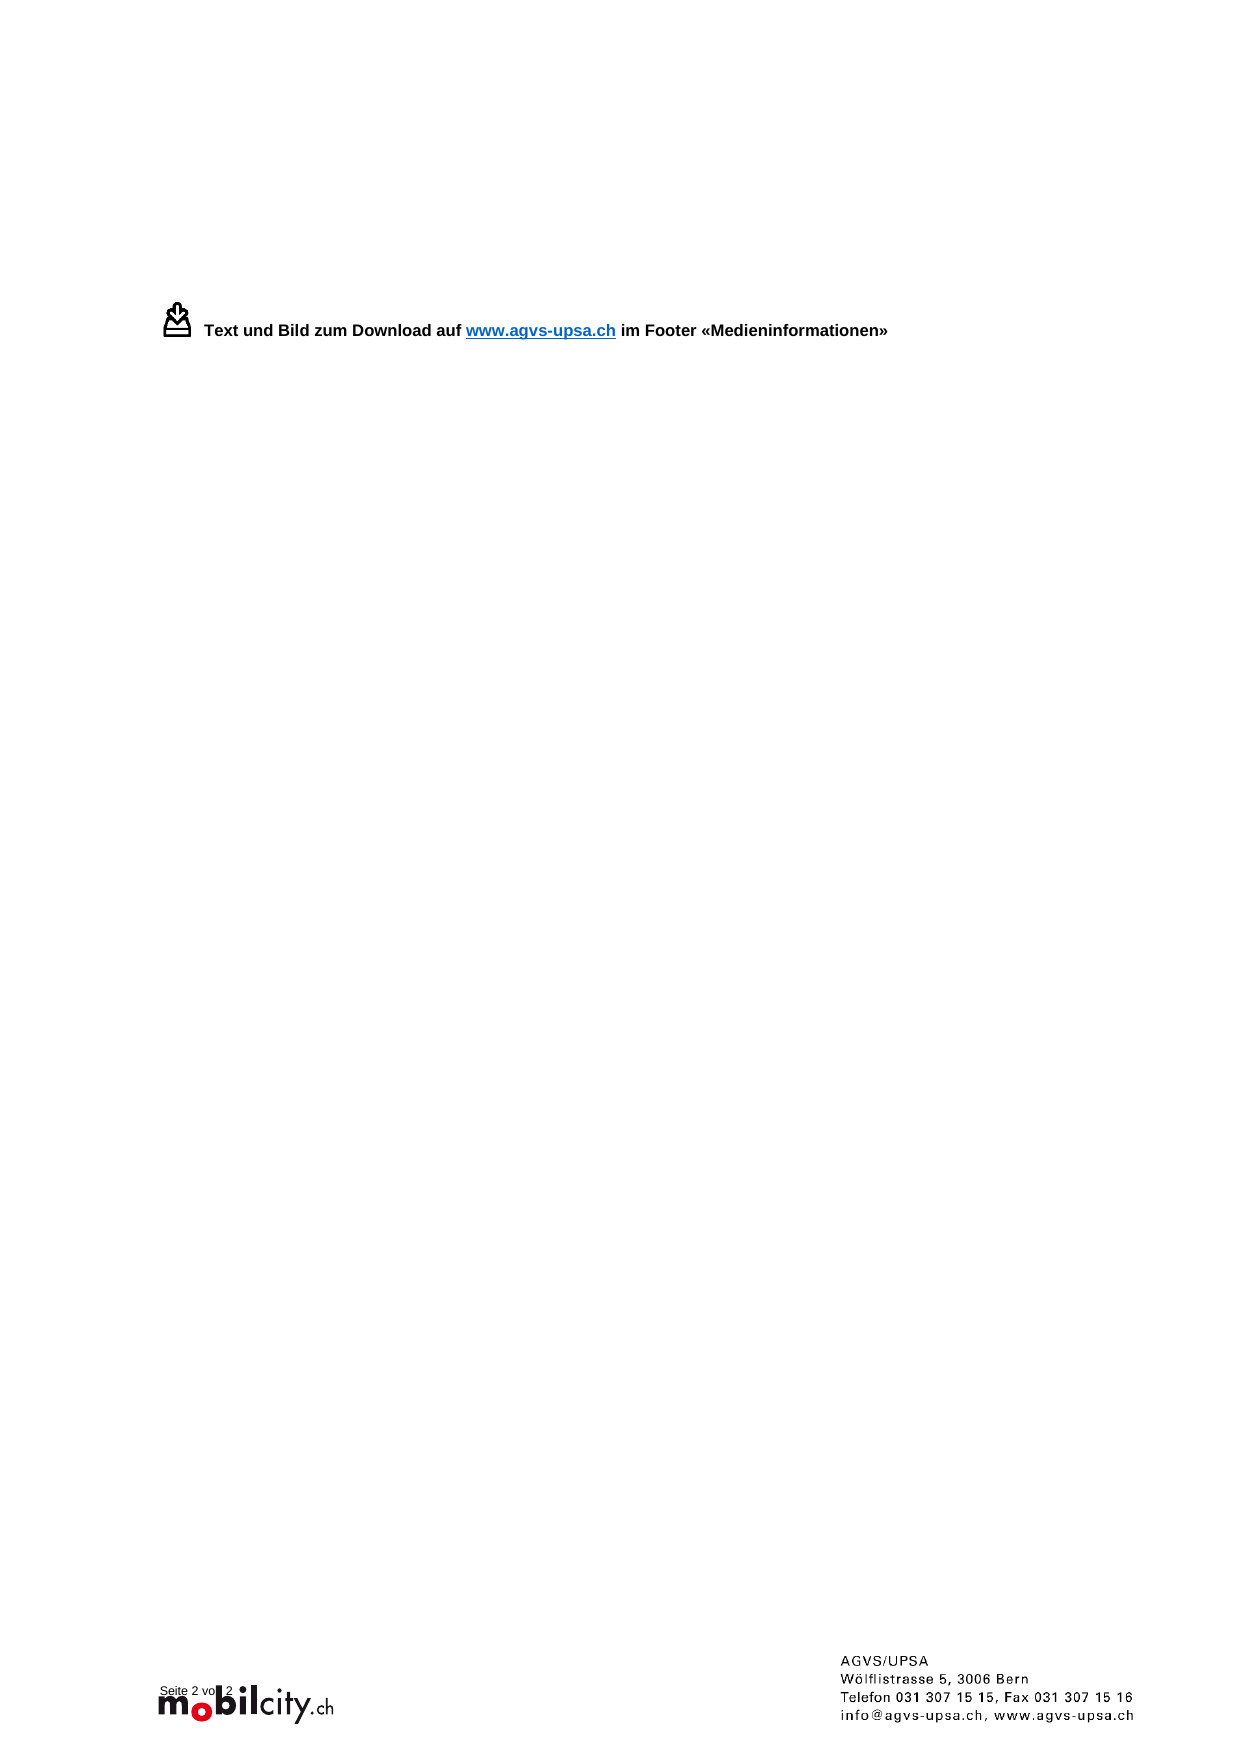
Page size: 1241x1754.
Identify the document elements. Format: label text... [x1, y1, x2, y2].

picture [840, 1654, 1135, 1723]
text Text und Bild zum Download auf www.agvs-upsa.ch im Footer «Medieninformationen» [159, 301, 1152, 340]
picture [159, 301, 195, 337]
